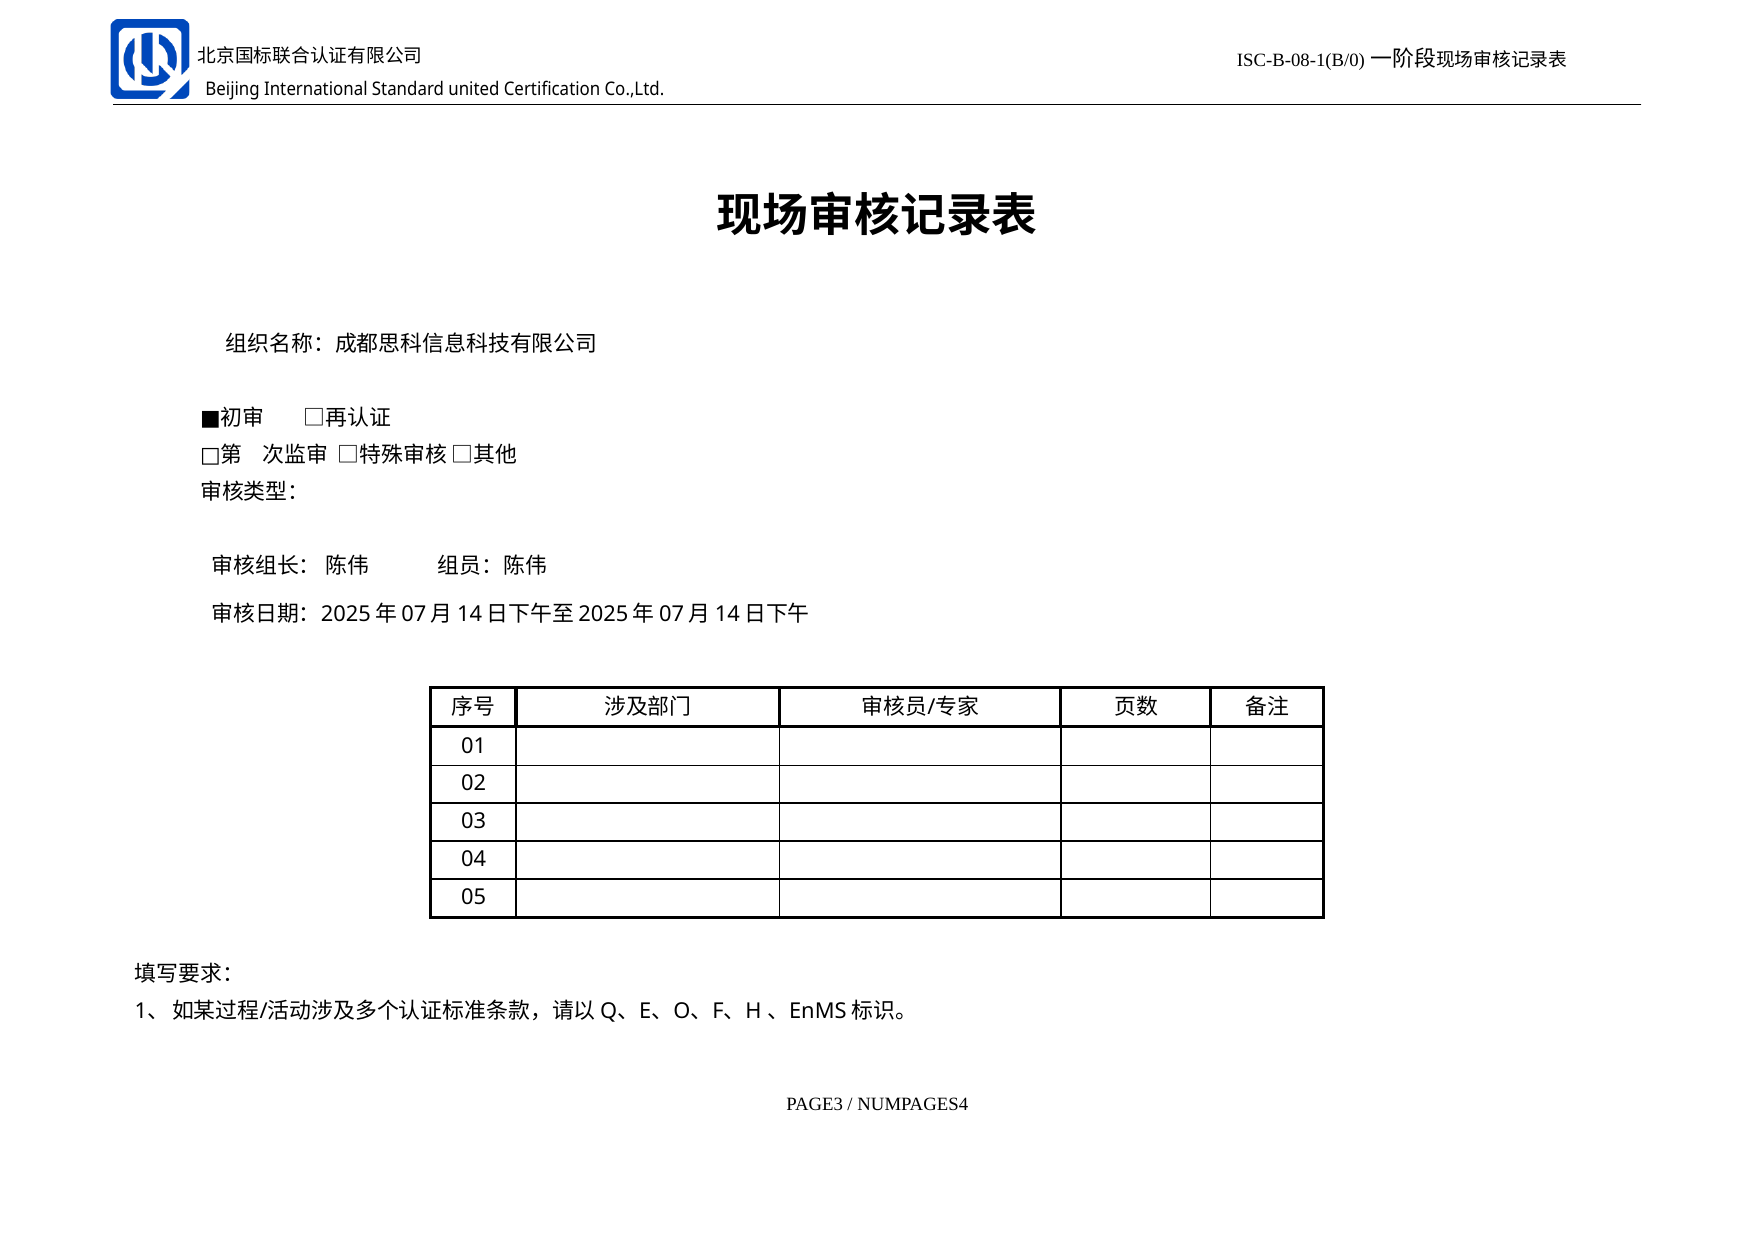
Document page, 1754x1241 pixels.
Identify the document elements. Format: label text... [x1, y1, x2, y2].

table_cell [1211, 766, 1322, 802]
table_cell [780, 880, 1060, 916]
table_cell [517, 804, 779, 840]
table_cell [1211, 842, 1322, 878]
table_cell 04 [432, 842, 515, 878]
text □第 次监审 □特殊审核 □其他 [112, 436, 1641, 469]
picture [110, 19, 190, 99]
text 填写要求： [112, 956, 1641, 988]
list 如某过程/活动涉及多个认证标准条款，请以Q、E、O、F、H 、EnMS标识。 [134, 993, 1641, 1025]
text 组织名称：成都思科信息科技有限公司 [112, 326, 1641, 358]
table_cell 02 [432, 766, 515, 802]
table_cell [517, 842, 779, 878]
text ■初审 □再认证 [112, 399, 1641, 432]
table_cell 03 [432, 804, 515, 840]
table_cell [780, 804, 1060, 840]
table_header 页数 [1062, 689, 1209, 725]
table_header 备注 [1212, 689, 1322, 725]
table_cell [517, 766, 779, 802]
table_cell [517, 728, 779, 764]
text 审核日期：2025年07月14日下午至2025年07月14日下午 [112, 596, 1641, 628]
text 审核类型： [112, 473, 1641, 506]
table_cell 05 [432, 880, 515, 916]
table_header 审核员/专家 [781, 689, 1059, 725]
table_cell [780, 842, 1060, 878]
table_header 序号 [432, 689, 514, 725]
table_cell [1211, 728, 1322, 764]
table_cell [1062, 766, 1210, 802]
table_cell [1062, 880, 1210, 916]
text 审核组长： 陈伟 组员：陈伟 [112, 548, 1641, 580]
text 现场审核记录表 [112, 163, 1641, 261]
table_cell [780, 766, 1060, 802]
table_cell [1211, 804, 1322, 840]
table_header 涉及部门 [518, 689, 778, 725]
table_cell [780, 728, 1060, 764]
table_cell [1062, 728, 1210, 764]
table_cell [1211, 880, 1322, 916]
table_cell 01 [432, 728, 515, 764]
table_cell [517, 880, 779, 916]
table_cell [1062, 804, 1210, 840]
table_cell [1062, 842, 1210, 878]
